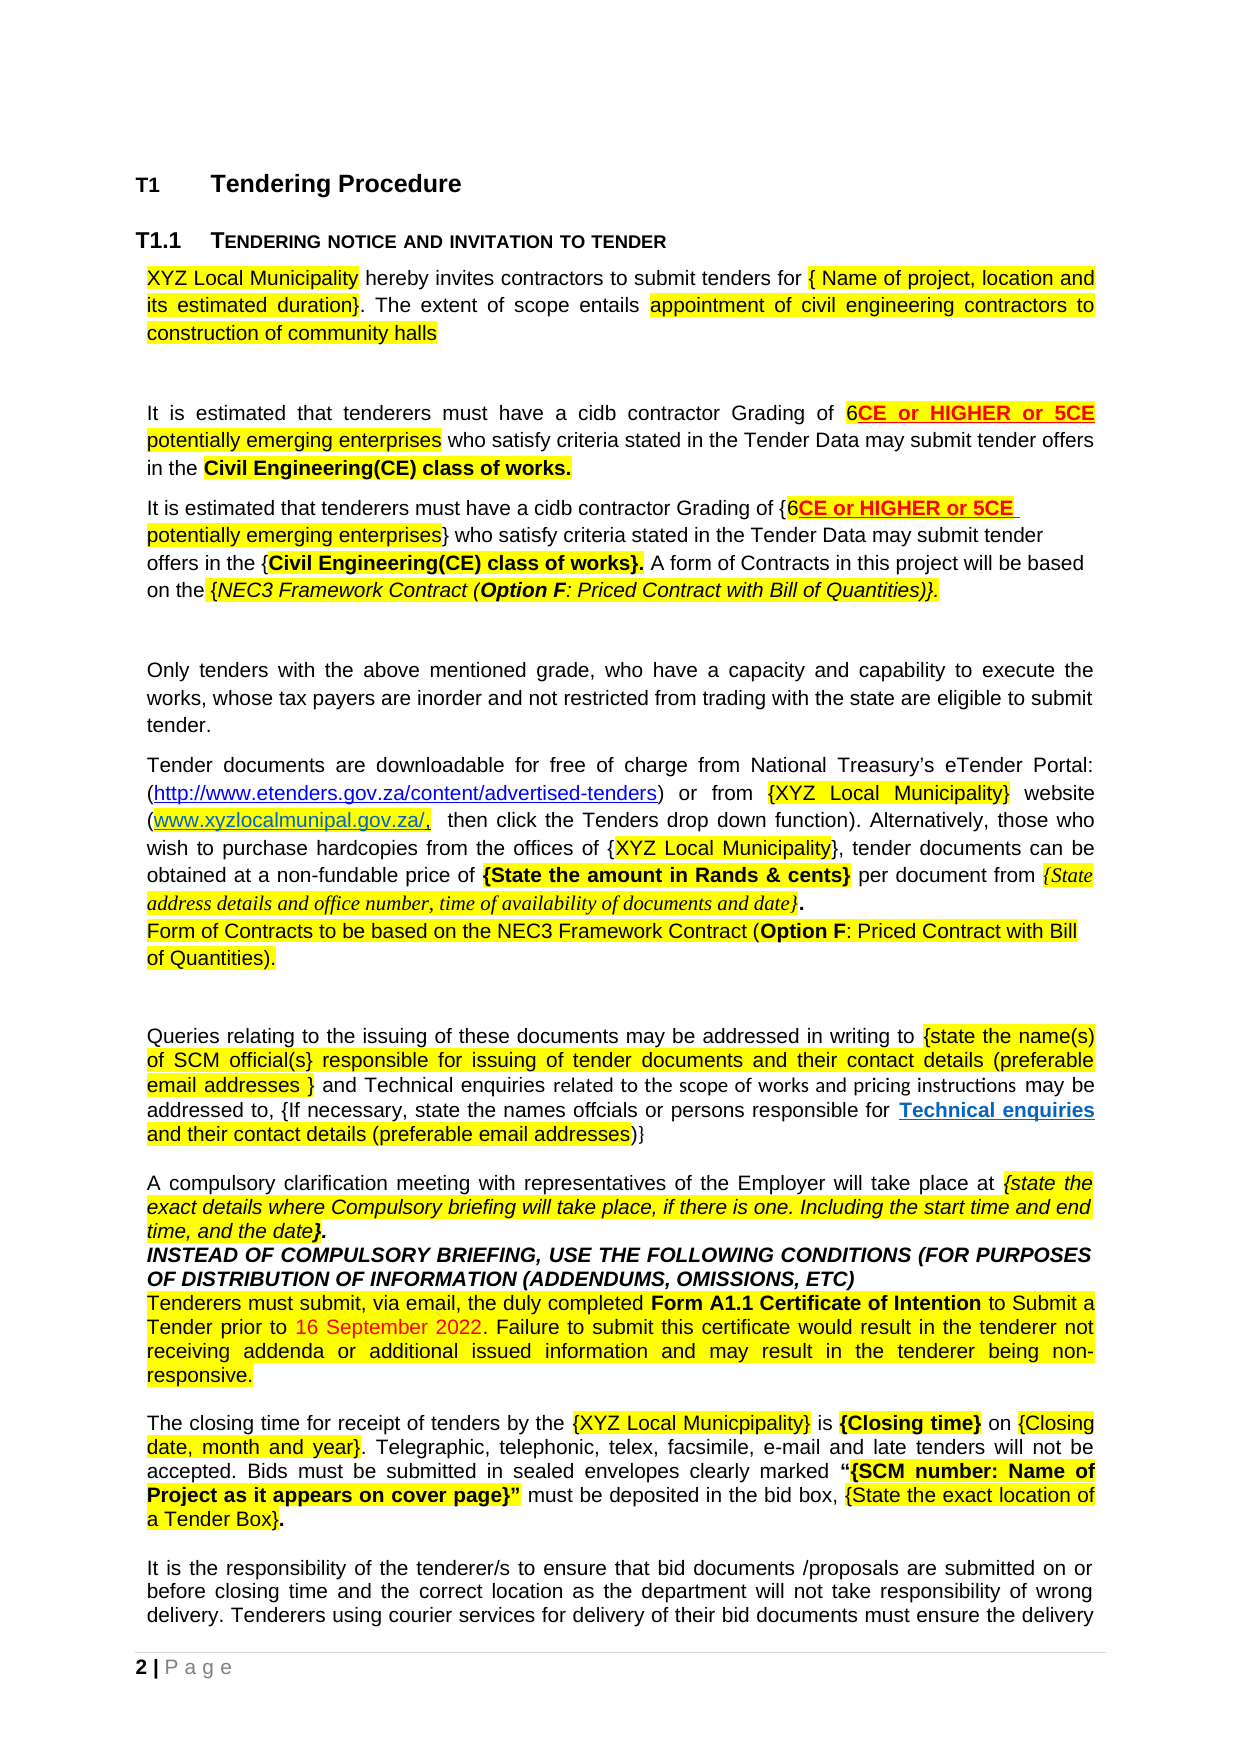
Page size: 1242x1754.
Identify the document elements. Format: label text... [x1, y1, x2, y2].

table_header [135, 253, 1106, 1627]
text T1.1 Tendering notice and invitation to tender [135, 227, 1106, 253]
text T1 Tendering Procedure [135, 169, 1106, 197]
